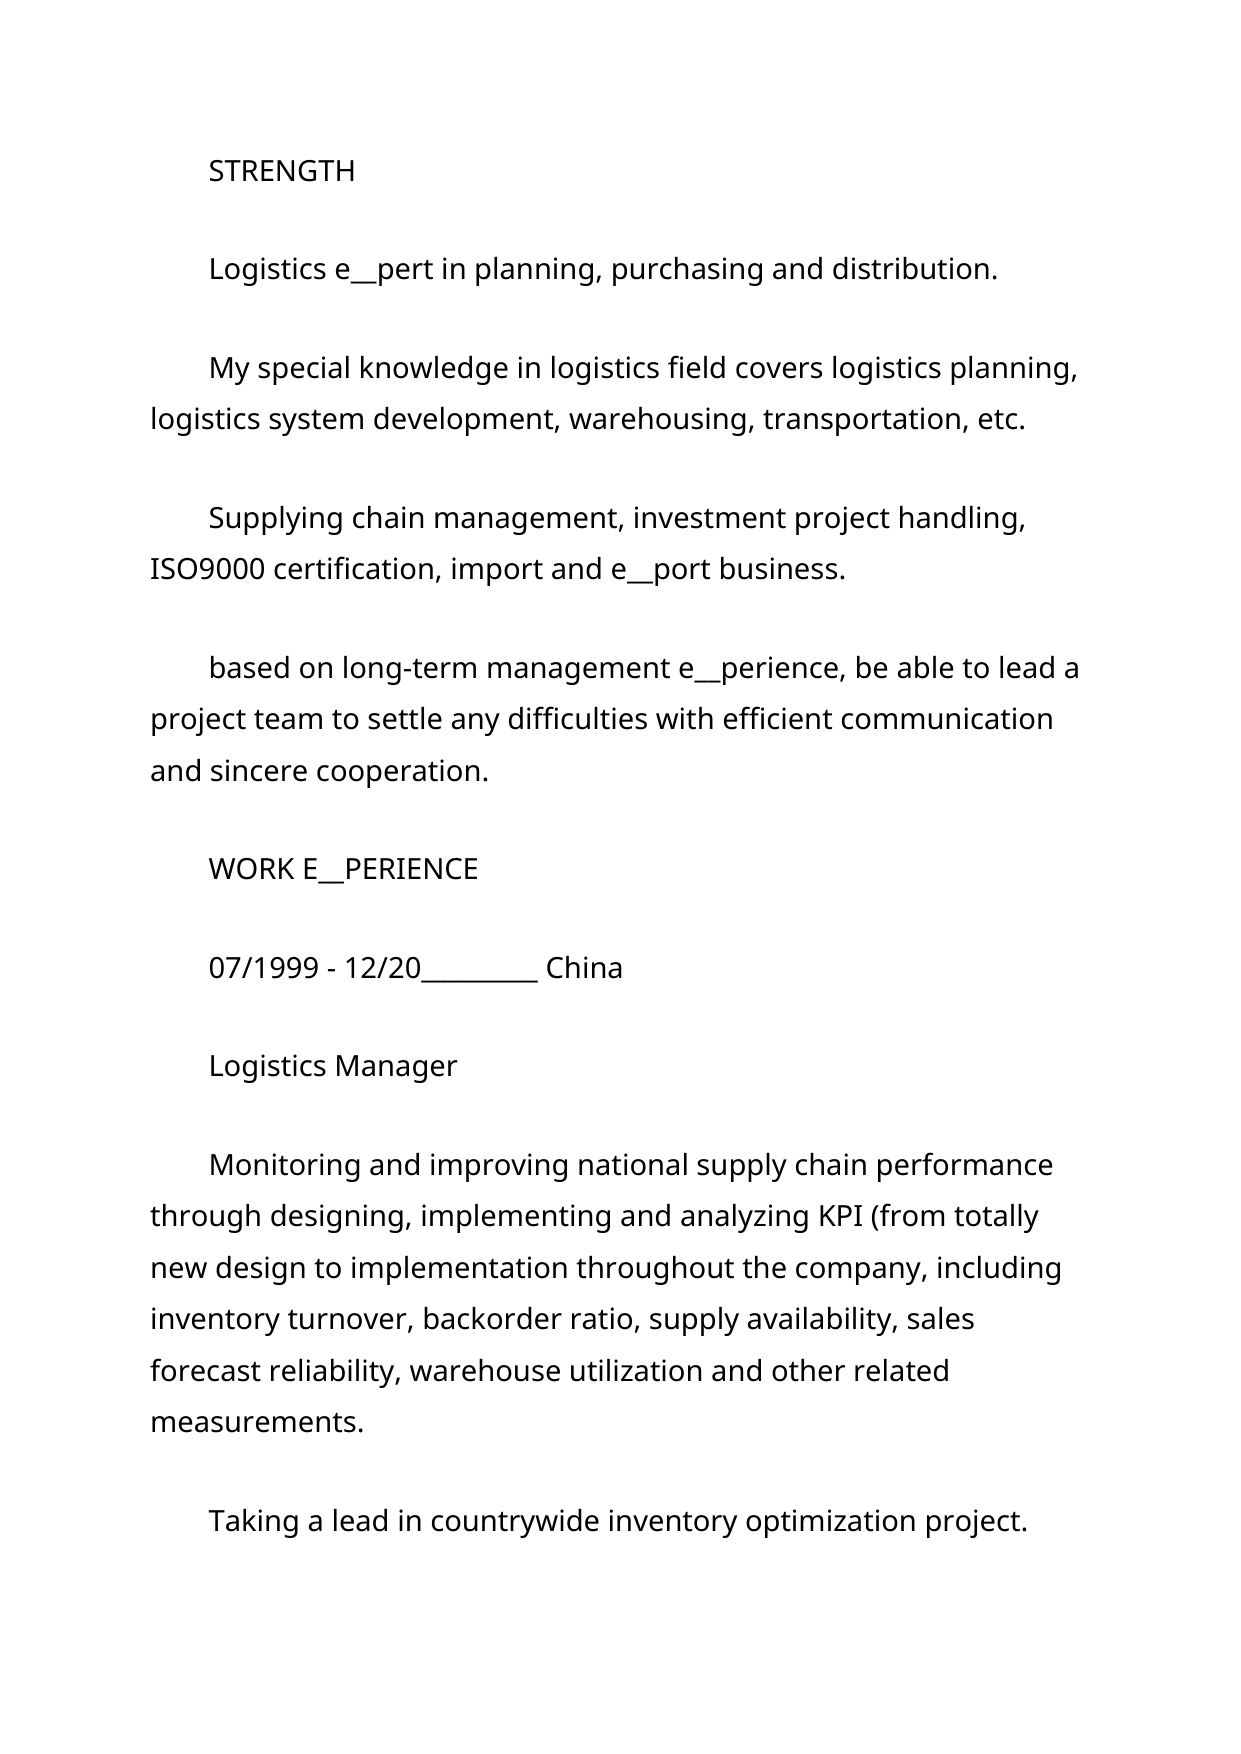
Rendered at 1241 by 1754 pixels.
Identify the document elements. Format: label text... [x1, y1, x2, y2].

text WORK E__PERIENCE [150, 848, 1090, 888]
text Taking a lead in countrywide inventory optimization project. [150, 1500, 1090, 1540]
text Logistics e__pert in planning, purchasing and distribution. [150, 248, 1090, 288]
text Logistics Manager [150, 1045, 1090, 1085]
text based on long-term management e__perience, be able to lead a project team to settle any difficulties with efficient communication and sincere cooperation. [150, 647, 1090, 790]
text My special knowledge in logistics field covers logistics planning, logistics system development, warehousing, transportation, etc. [150, 347, 1090, 438]
text 07/1999 - 12/20_________ China [150, 947, 1090, 987]
text Monitoring and improving national supply chain performance through designing, implementing and analyzing KPI (from totally new design to implementation throughout the company, including inventory turnover, backorder ratio, supply availability, sales forecast reliability, warehouse utilization and other related measurements. [150, 1144, 1090, 1441]
text STRENGTH [150, 150, 1090, 190]
text Supplying chain management, investment project handling, ISO9000 certification, import and e__port business. [150, 497, 1090, 588]
